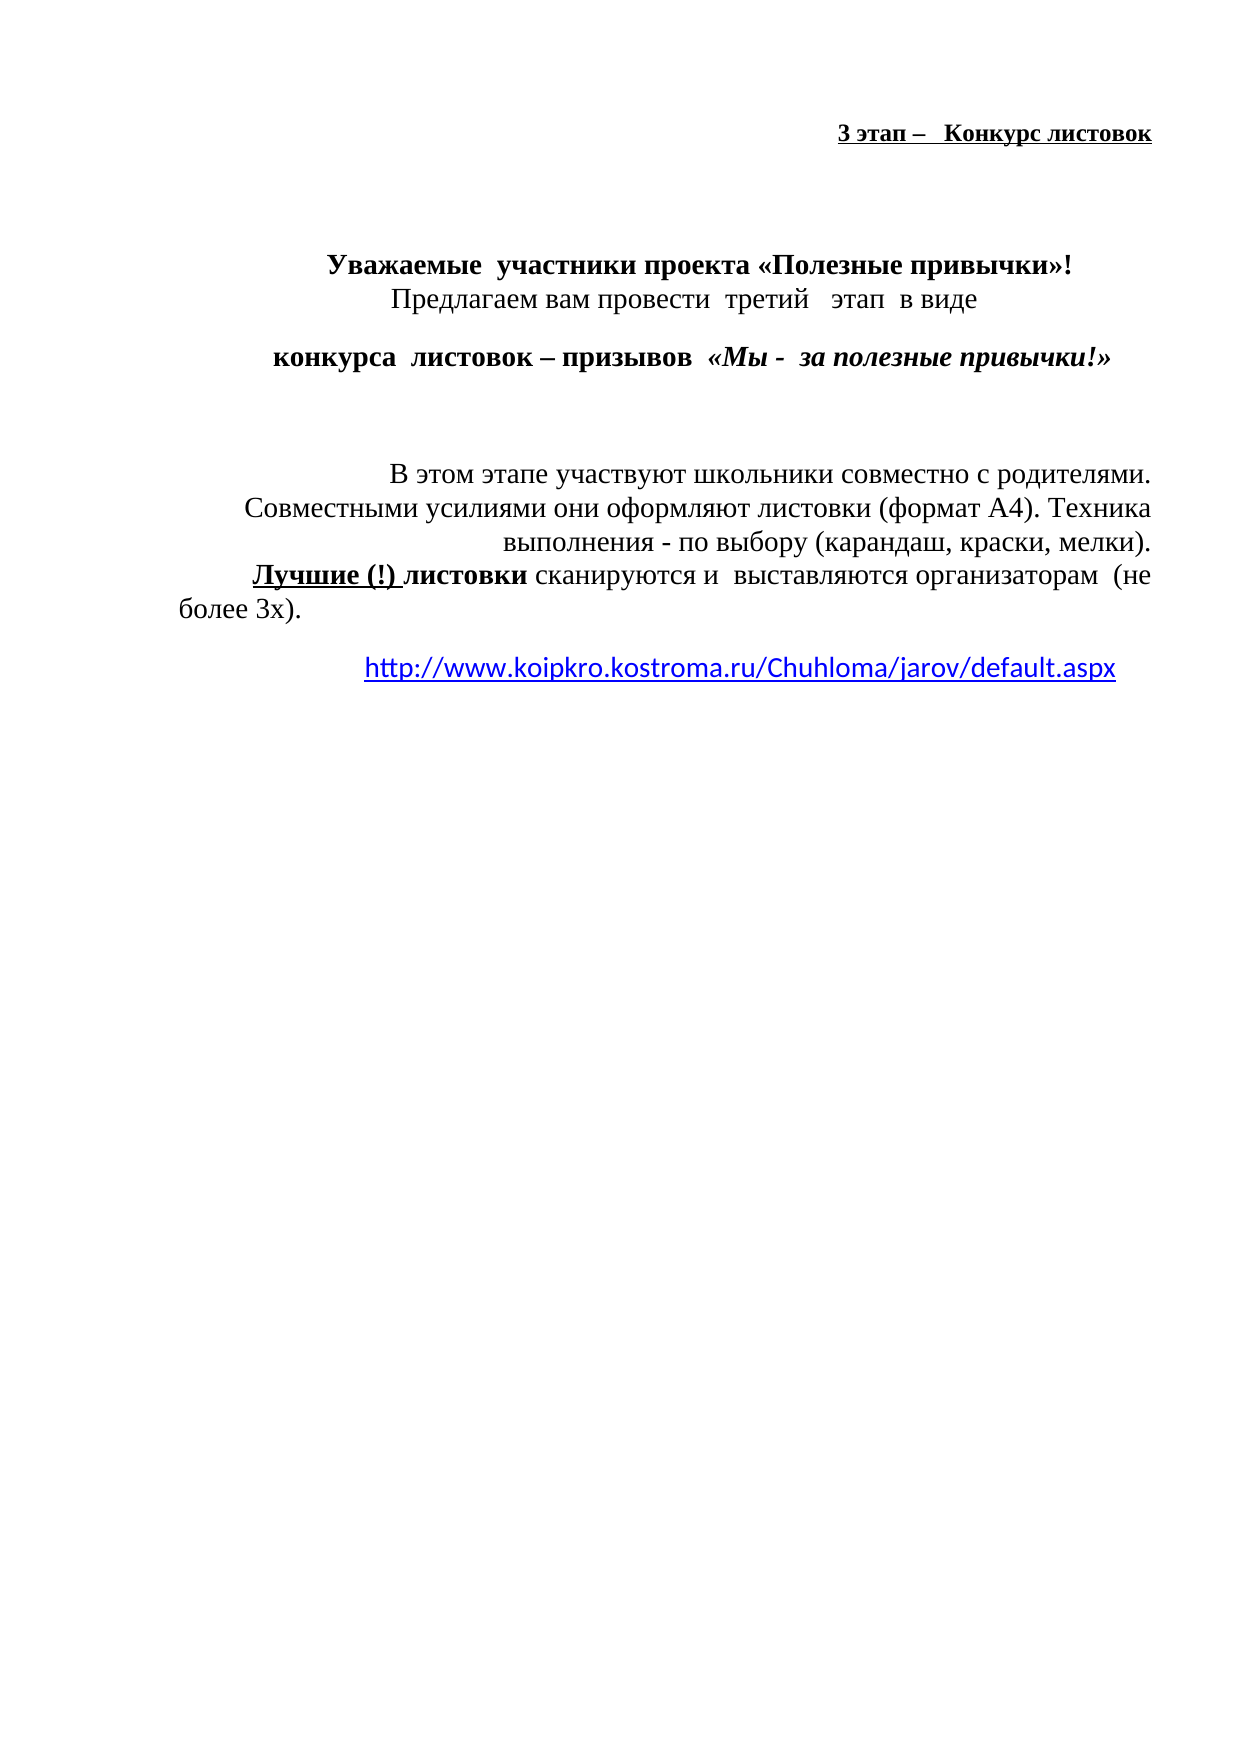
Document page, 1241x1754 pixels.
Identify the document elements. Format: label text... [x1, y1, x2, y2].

text конкурса листовок – призывов «Мы - за полезные привычки!» [177, 339, 1152, 373]
text Лучшие (!) листовки сканируются и выставляются организаторам (не более 3х). [178, 557, 1152, 624]
list Уважаемые участники проекта «Полезные привычки»! [252, 247, 1152, 281]
text http://www.koipkro.kostroma.ru/Chuhloma/jarov/default.aspx [178, 649, 1152, 685]
text В этом этапе участвуют школьники совместно с родителями. Совместными усилиями они оформляют листовки (формат А4). Техника выполнения - по выбору (карандаш, краски, мелки). [177, 457, 1152, 557]
list Предлагаем вам провести третий этап в виде [215, 281, 1152, 314]
list 3 этап – Конкурс листовок [215, 118, 1152, 147]
